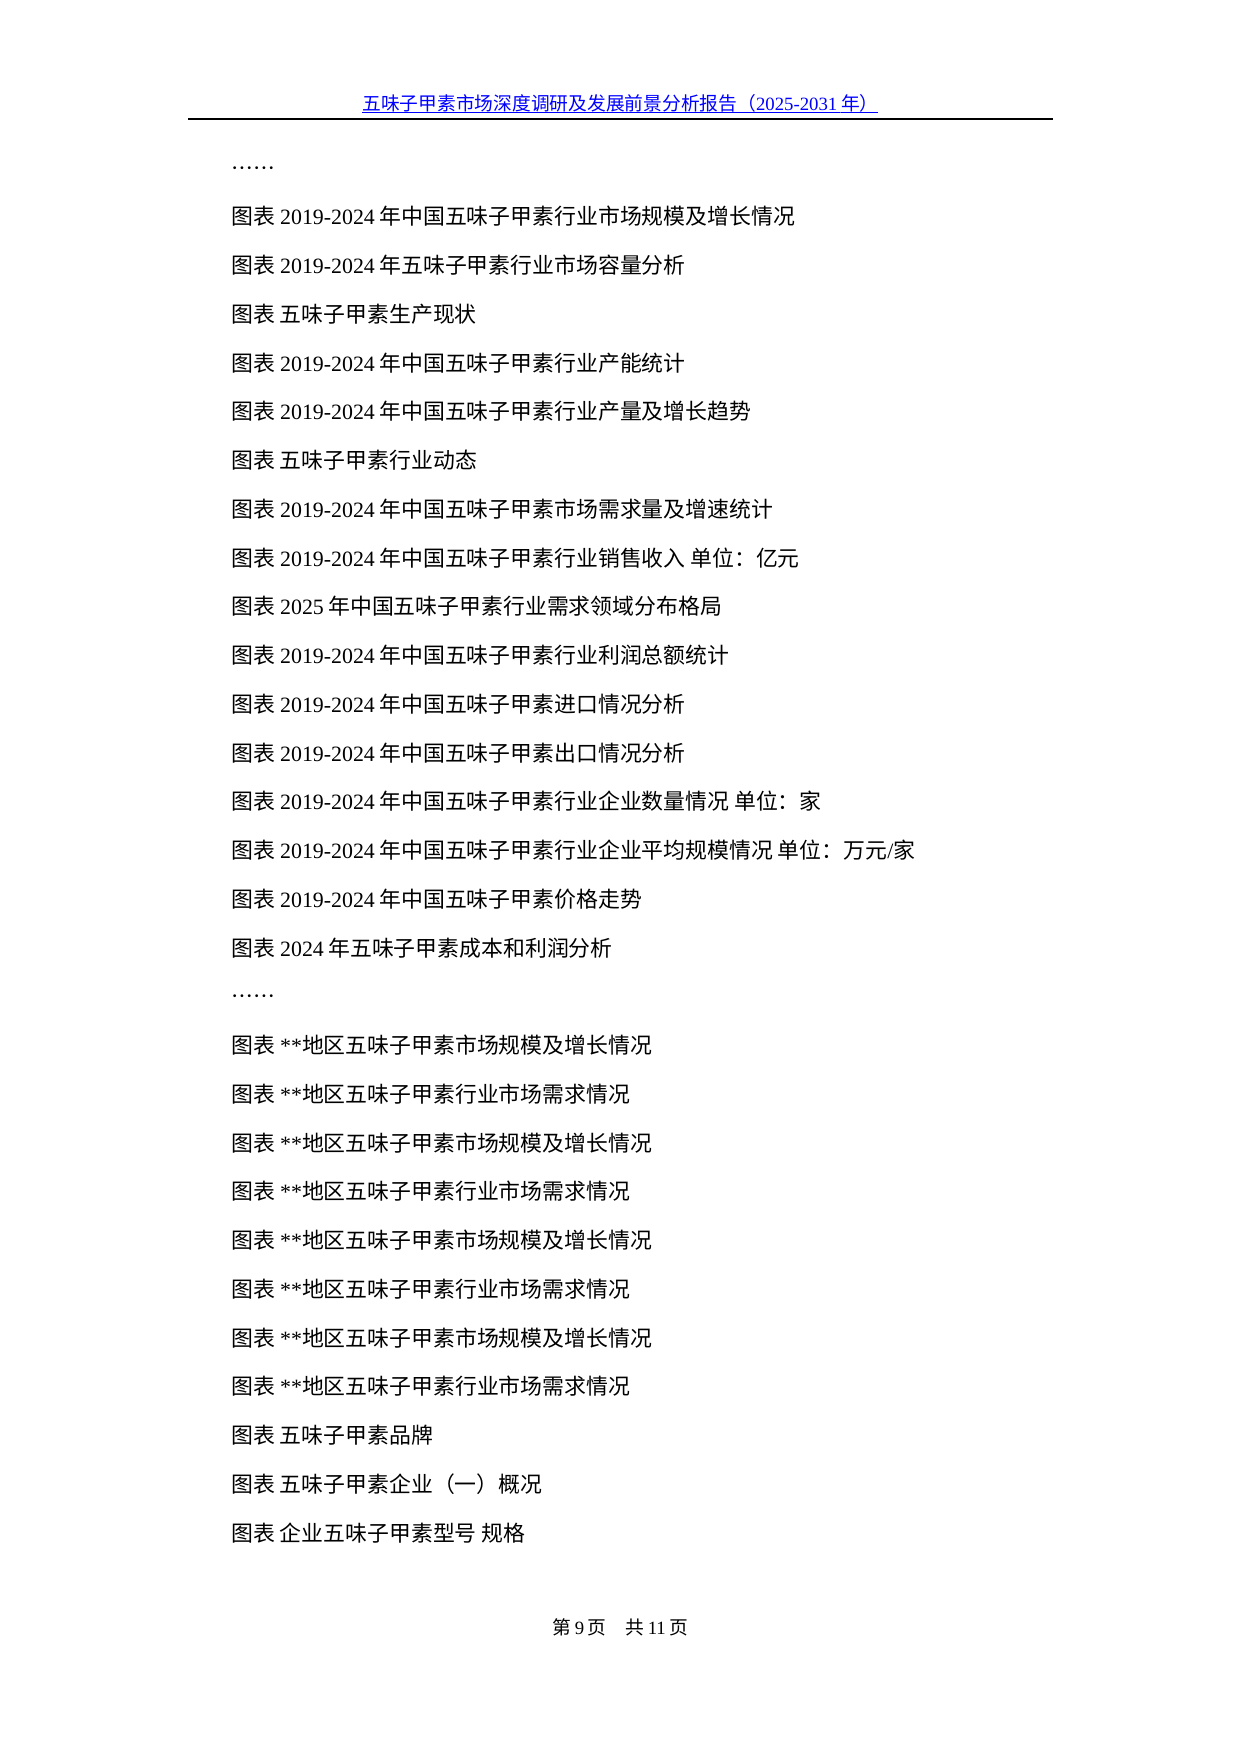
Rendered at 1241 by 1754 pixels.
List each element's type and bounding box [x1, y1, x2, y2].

text [187, 150, 1053, 1548]
